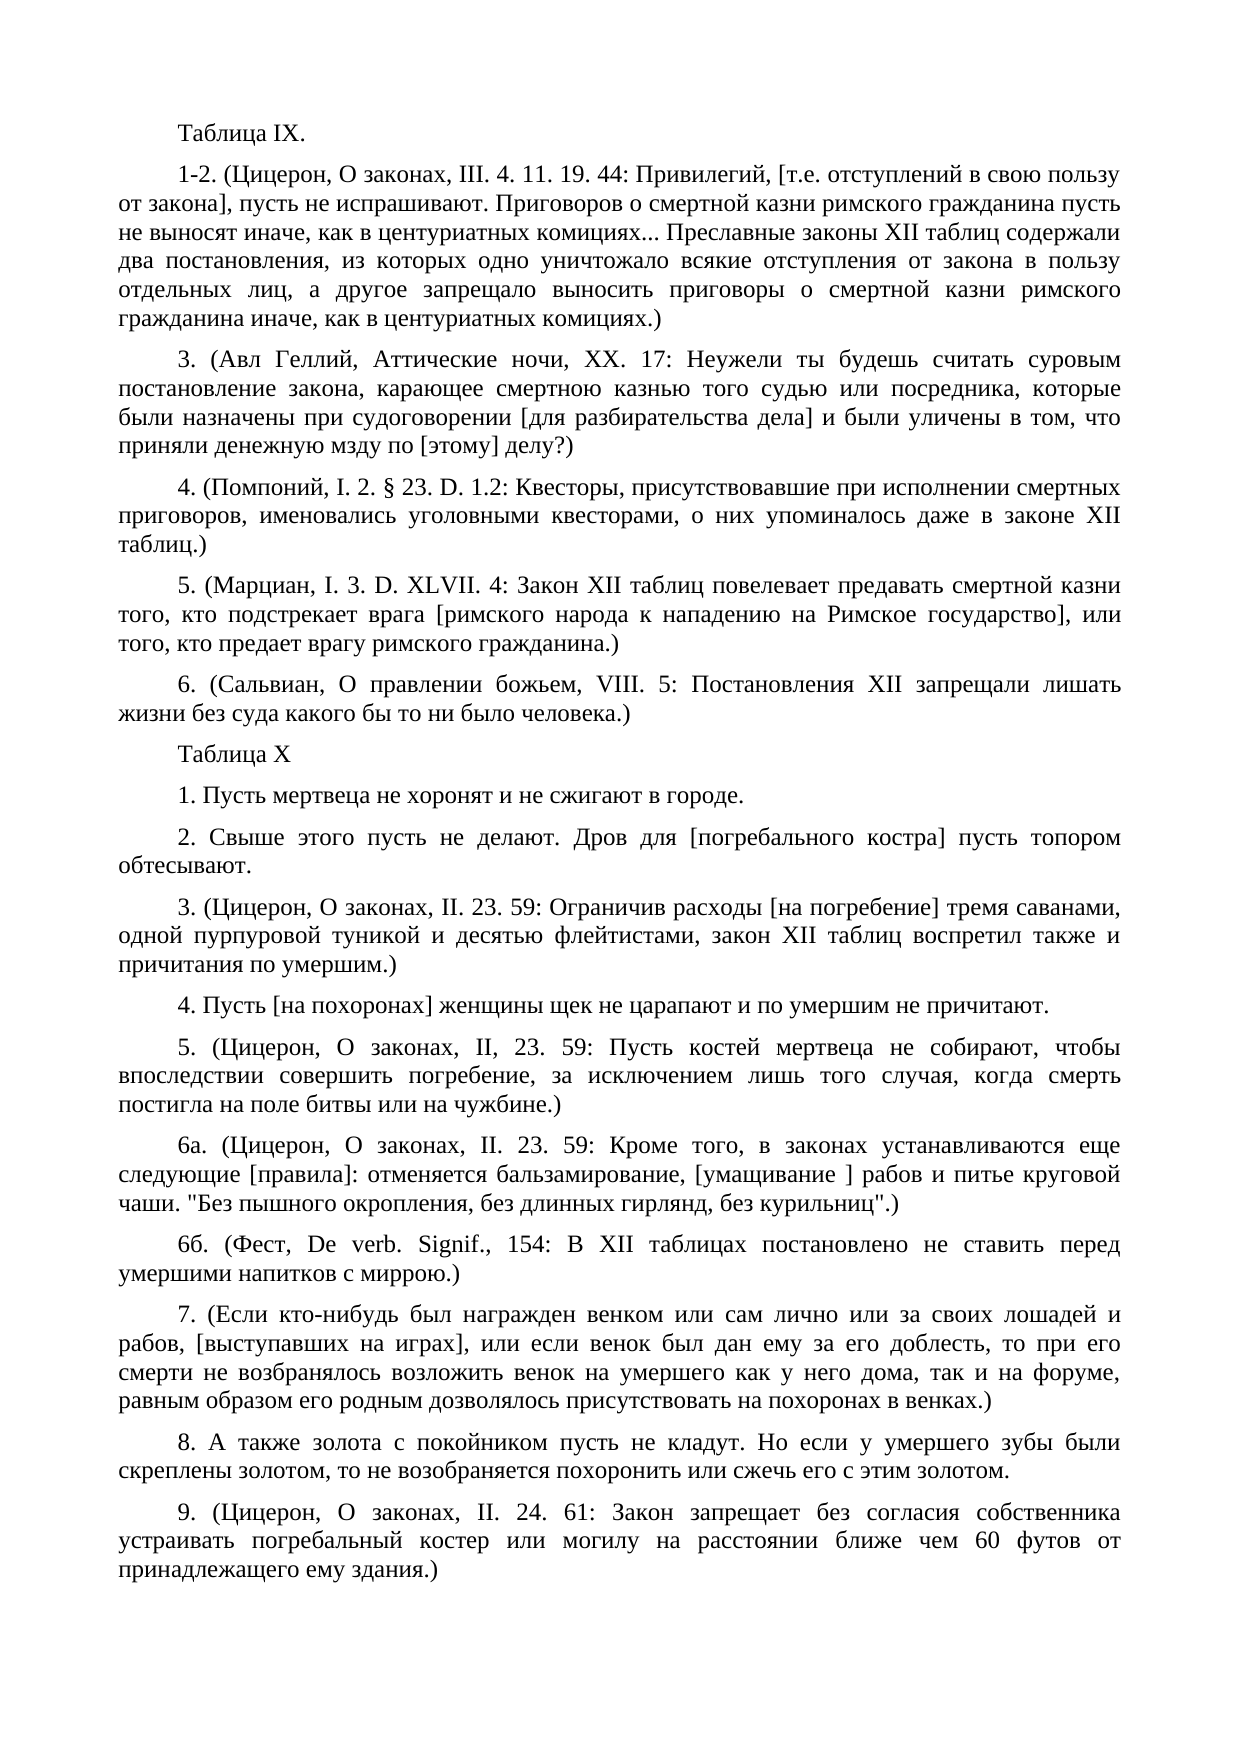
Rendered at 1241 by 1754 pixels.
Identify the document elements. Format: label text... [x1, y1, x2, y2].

text Таблица X [118, 739, 1122, 768]
text 2. Свыше этого пусть не делают. Дров для [погребального костра] пусть топором обтесывают. [118, 822, 1122, 879]
text 4. (Помпоний, I. 2. § 23. D. 1.2: Квесторы, присутствовавшие при исполнении смертных приговоров, именовались уголовными квесторами, о них упоминалось даже в законе XII таблиц.) [118, 472, 1122, 558]
text 6б. (Фест, De verb. Signif., 154: В XII таблицах постановлено не ставить перед умершими напитков с миррою.) [118, 1229, 1122, 1287]
text 1. Пусть мертвеца не хоронят и не сжигают в городе. [118, 781, 1122, 809]
text Таблица IX. [118, 118, 1122, 147]
text 8. А также золота с покойником пусть не кладут. Но если у умершего зубы были скреплены золотом, то не возобраняется похоронить или сжечь его с этим золотом. [118, 1427, 1122, 1484]
text 3. (Цицерон, О законах, II. 23. 59: Ограничив расходы [на погребение] тремя саванами, одной пурпуровой туникой и десятью флейтистами, закон XII таблиц воспретил также и причитания по умершим.) [118, 892, 1122, 978]
text 7. (Если кто-нибудь был награжден венком или сам лично или за своих лошадей и рабов, [выступавших на играх], или если венок был дан ему за его доблесть, то при его смерти не возбранялось возложить венок на умершего как у него дома, так и на форуме, равным образом его родным дозволялось присутствовать на похоронах в венках.) [118, 1299, 1122, 1414]
text 9. (Цицерон, О законах, II. 24. 61: Закон запрещает без согласия собственника устраивать погребальный костер или могилу на расстоянии ближе чем 60 футов от принадлежащего ему здания.) [118, 1497, 1122, 1583]
text 6. (Сальвиан, О правлении божьем, VIII. 5: Постановления XII запрещали лишать жизни без суда какого бы то ни было человека.) [118, 669, 1122, 727]
text 5. (Цицерон, О законах, II, 23. 59: Пусть костей мертвеца не собирают, чтобы впоследствии совершить погребение, за исключением лишь того случая, когда смерть постигла на поле битвы или на чужбине.) [118, 1032, 1122, 1118]
text 1-2. (Цицерон, О законах, III. 4. 11. 19. 44: Привилегий, [т.е. отступлений в свою пользу от закона], пусть не испрашивают. Приговоров о смертной казни римского гражданина пусть не выносят иначе, как в центуриатных комициях... Преславные законы XII таблиц содержали два постановления, из которых одно уничтожало всякие отступления от закона в пользу отдельных лиц, а другое запрещало выносить приговоры о смертной казни римского гражданина иначе, как в центуриатных комициях.) [118, 159, 1122, 332]
text 4. Пусть [на похоронах] женщины щек не царапают и по умершим не причитают. [118, 991, 1122, 1019]
text 6а. (Цицерон, О законах, II. 23. 59: Кроме того, в законах устанавливаются еще следующие [правила]: отменяется бальзамирование, [умащивание ] рабов и питье круговой чаши. "Без пышного окропления, без длинных гирлянд, без курильниц".) [118, 1131, 1122, 1217]
text 3. (Авл Геллий, Аттические ночи, XX. 17: Неужели ты будешь считать суровым постановление закона, карающее смертною казнью того судью или посредника, которые были назначены при судоговорении [для разбирательства дела] и были уличены в том, что приняли денежную мзду по [этому] делу?) [118, 344, 1122, 459]
text 5. (Марциан, I. 3. D. XLVII. 4: Закон XII таблиц повелевает предавать смертной казни того, кто подстрекает врага [римского народа к нападению на Римское государство], или того, кто предает врагу римского гражданина.) [118, 571, 1122, 657]
